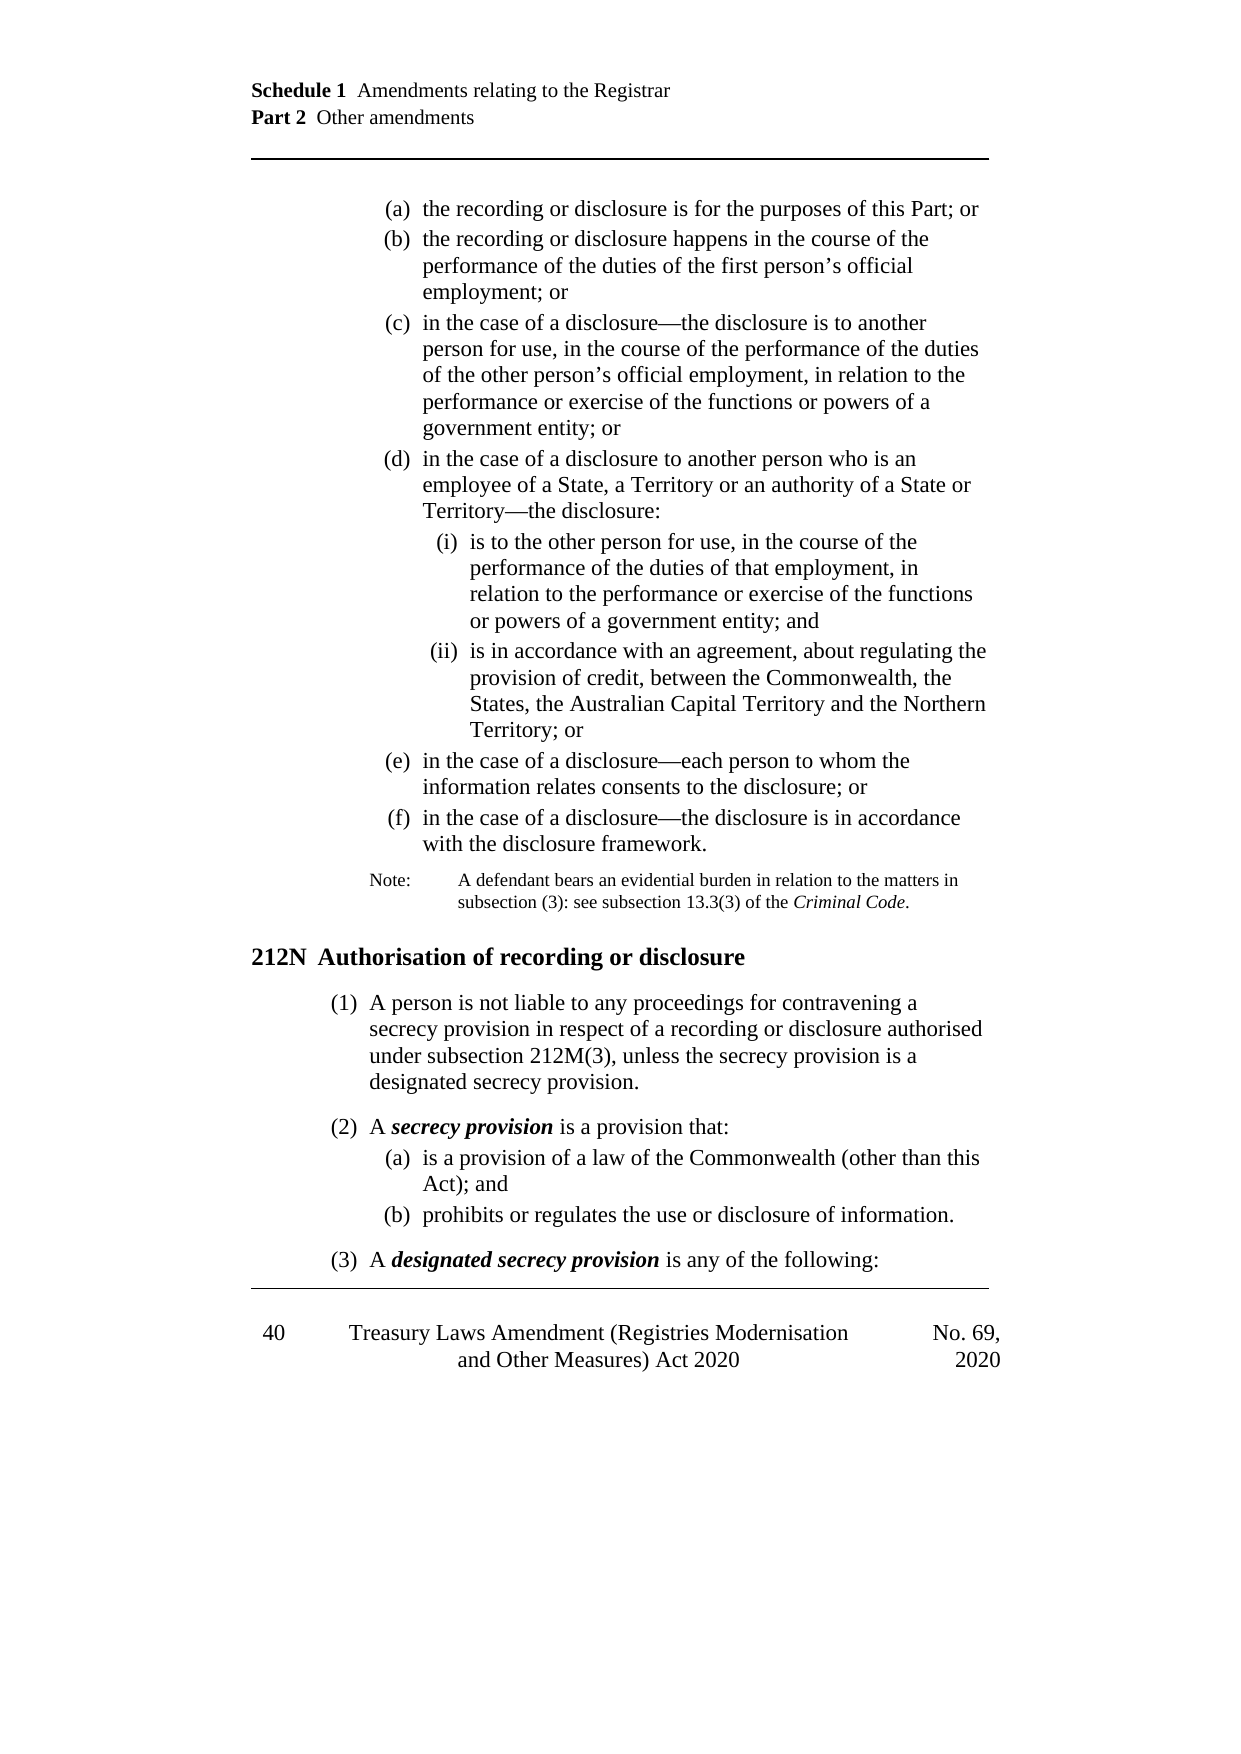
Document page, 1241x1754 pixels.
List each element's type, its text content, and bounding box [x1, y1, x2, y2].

text (2) A secrecy provision is a provision that: [251, 1113, 989, 1139]
text (b) prohibits or regulates the use or disclosure of information. [251, 1201, 989, 1227]
text (b) the recording or disclosure happens in the course of the performance of the duties of the first person’s official employment; or [251, 225, 989, 304]
text (f) in the case of a disclosure—the disclosure is in accordance with the disclosure framework. [251, 804, 989, 857]
text (3) A designated secrecy provision is any of the following: [251, 1246, 989, 1272]
text (a) the recording or disclosure is for the purposes of this Part; or [251, 195, 989, 221]
text (ii) is in accordance with an agreement, about regulating the provision of credit, between the Commonwealth, the States, the Australian Capital Territory and the Northern Territory; or [251, 637, 989, 743]
text (1) A person is not liable to any proceedings for contravening a secrecy provision in respect of a recording or disclosure authorised under subsection 212M(3), unless the secrecy provision is a designated secrecy provision. [251, 989, 989, 1094]
text (i) is to the other person for use, in the course of the performance of the duties of that employment, in relation to the performance or exercise of the functions or powers of a government entity; and [251, 528, 989, 633]
text (a) is a provision of a law of the Commonwealth (other than this Act); and [251, 1144, 989, 1196]
text (d) in the case of a disclosure to another person who is an employee of a State, a Territory or an authority of a State or Territory—the disclosure: [251, 444, 989, 524]
text 212N Authorisation of recording or disclosure [251, 942, 989, 970]
text (c) in the case of a disclosure—the disclosure is to another person for use, in the course of the performance of the duties of the other person’s official employment, in relation to the performance or exercise of the functions or powers of a government entity; or [251, 309, 989, 440]
text Note: A defendant bears an evidential burden in relation to the matters in subsection (3): see subsection 13.3(3) of the Criminal Code. [369, 869, 989, 912]
text (e) in the case of a disclosure—each person to whom the information relates consents to the disclosure; or [251, 747, 989, 800]
